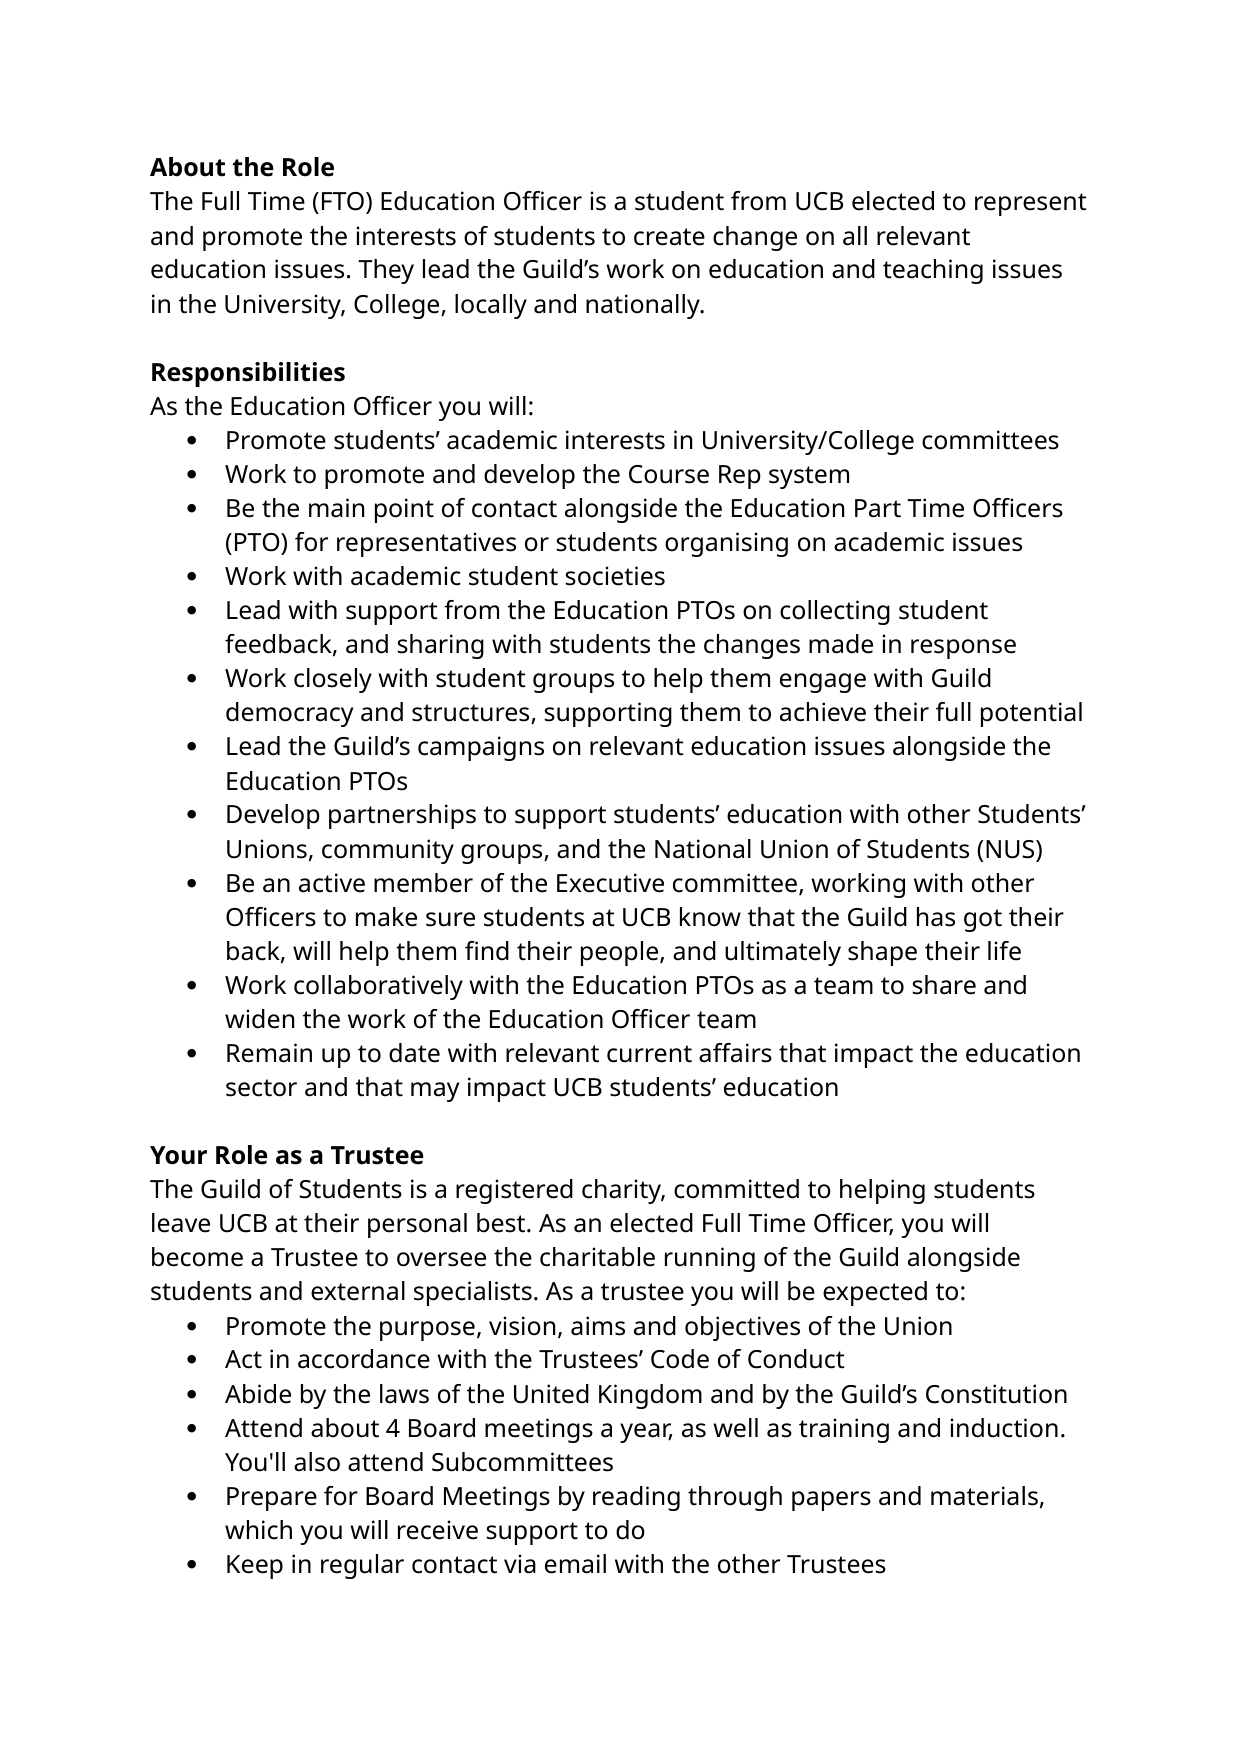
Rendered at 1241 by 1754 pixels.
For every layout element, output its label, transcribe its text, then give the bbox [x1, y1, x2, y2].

list Prepare for Board Meetings by reading through papers and materials, which you will receive support to do [187, 1478, 1090, 1547]
list Abide by the laws of the United Kingdom and by the Guild’s Constitution [187, 1376, 1090, 1410]
list Remain up to date with relevant current affairs that impact the education sector and that may impact UCB students’ education [187, 1036, 1090, 1104]
list Lead with support from the Education PTOs on collecting student feedback, and sharing with students the changes made in response [187, 593, 1090, 661]
list Act in accordance with the Trustees’ Code of Conduct [187, 1342, 1090, 1376]
text About the Role [150, 150, 1090, 184]
list Work collaboratively with the Education PTOs as a team to share and widen the work of the Education Officer team [187, 967, 1090, 1036]
list Promote the purpose, vision, aims and objectives of the Union [187, 1308, 1090, 1342]
list Lead the Guild’s campaigns on relevant education issues alongside the Education PTOs [187, 729, 1090, 797]
text As the Education Officer you will: [150, 388, 1090, 422]
list Attend about 4 Board meetings a year, as well as training and induction. You'll also attend Subcommittees [187, 1410, 1090, 1478]
list Promote students’ academic interests in University/College committees [187, 422, 1090, 457]
text The Full Time (FTO) Education Officer is a student from UCB elected to represent and promote the interests of students to create change on all relevant education issues. They lead the Guild’s work on education and teaching issues in the University, College, locally and nationally. [150, 184, 1090, 320]
list Work to promote and develop the Course Rep system [187, 457, 1090, 491]
list Develop partnerships to support students’ education with other Students’ Unions, community groups, and the National Union of Students (NUS) [187, 797, 1090, 865]
text Your Role as a Trustee [150, 1138, 1090, 1172]
list Work closely with student groups to help them engage with Guild democracy and structures, supporting them to achieve their full potential [187, 661, 1090, 729]
text Responsibilities [150, 354, 1090, 388]
list Keep in regular contact via email with the other Trustees [187, 1547, 1090, 1581]
list Work with academic student societies [187, 559, 1090, 593]
text The Guild of Students is a registered charity, committed to helping students leave UCB at their personal best. As an elected Full Time Officer, you will become a Trustee to oversee the charitable running of the Guild alongside students and external specialists. As a trustee you will be expected to: [150, 1172, 1090, 1308]
list Be an active member of the Executive committee, working with other Officers to make sure students at UCB know that the Guild has got their back, will help them find their people, and ultimately shape their life [187, 865, 1090, 967]
list Be the main point of contact alongside the Education Part Time Officers (PTO) for representatives or students organising on academic issues [187, 491, 1090, 559]
